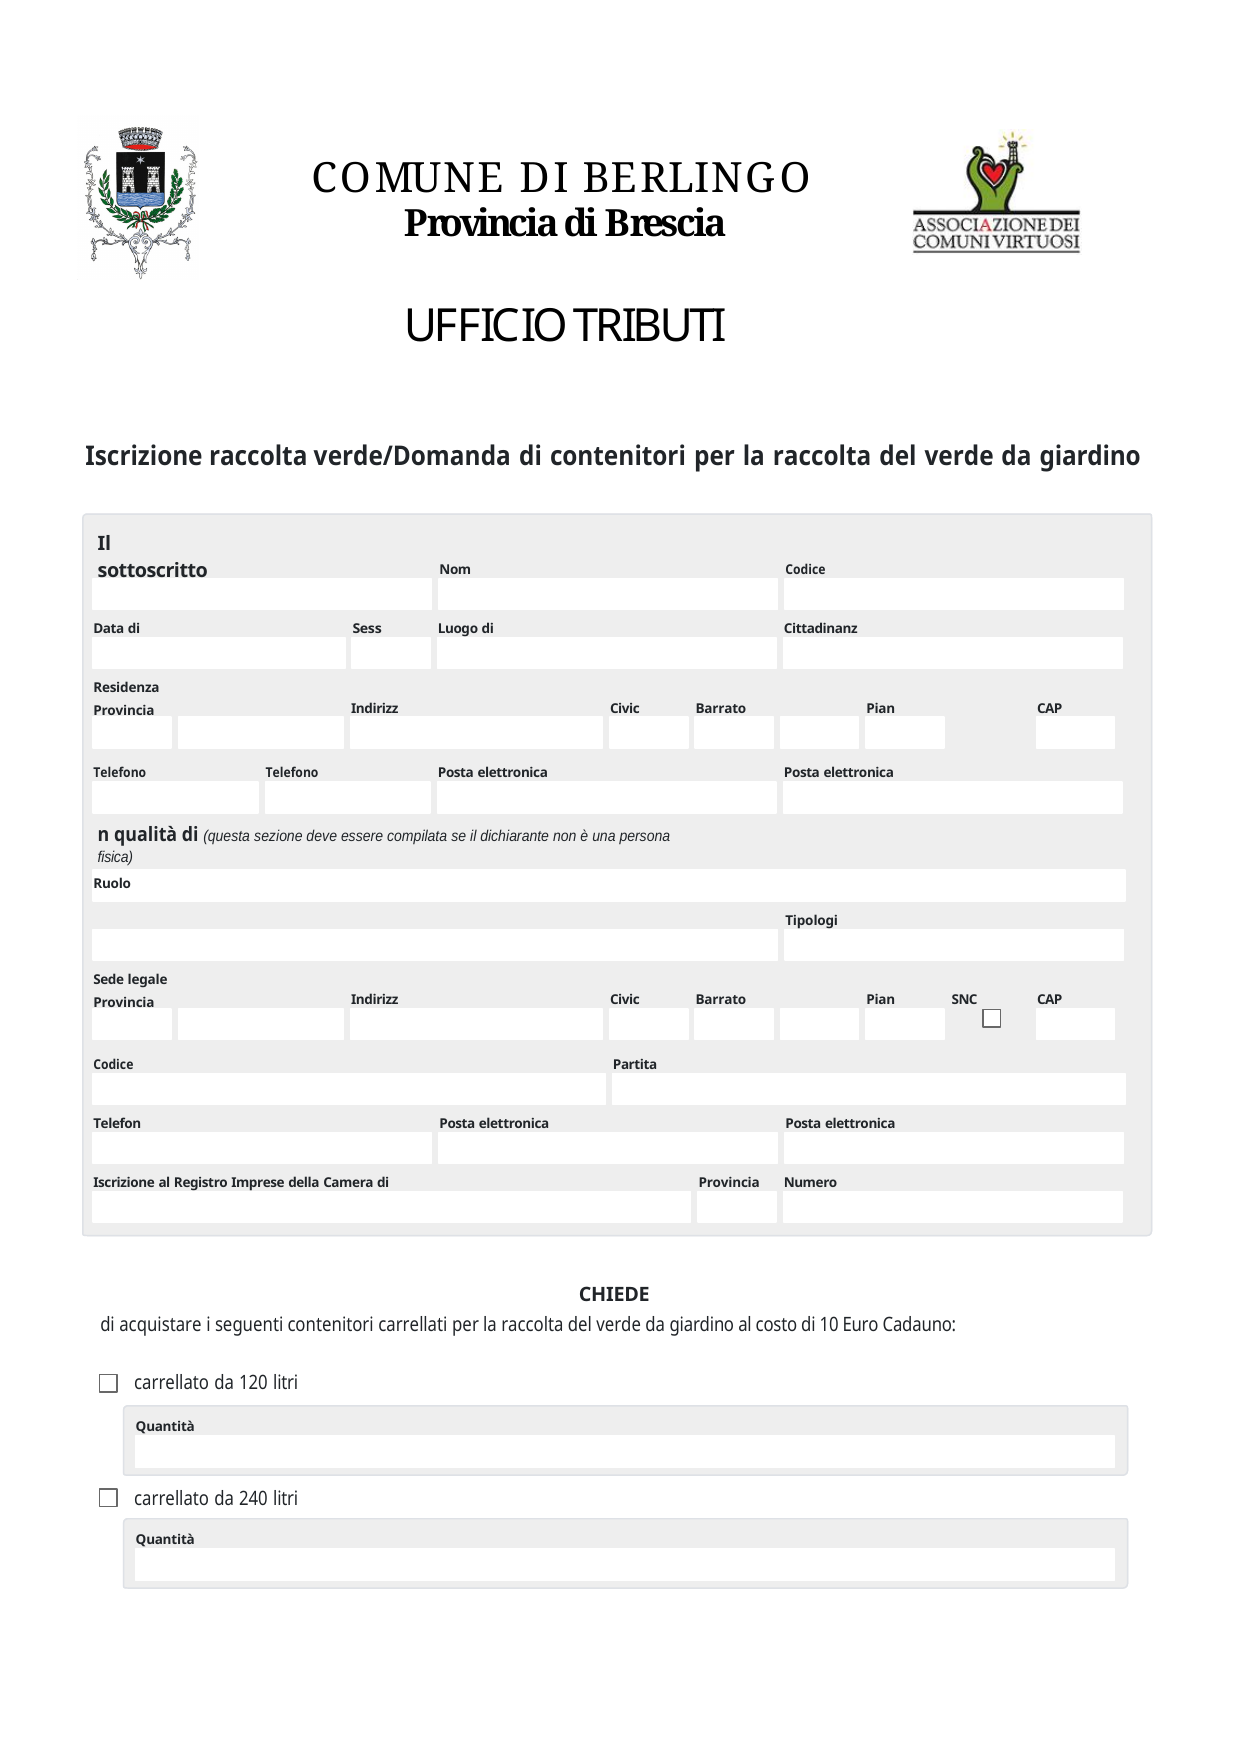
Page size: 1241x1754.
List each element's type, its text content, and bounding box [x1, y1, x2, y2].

text carrellato da 240 litri [134, 1403, 1167, 1511]
text CHIEDE [73, 1280, 1155, 1307]
title Iscrizione raccolta verde/Domanda di contenitori per la raccolta del verde da giardino [71, 436, 1155, 473]
text di acquistare i seguenti contenitori carrellati per la raccolta del verde da giardino al costo di 10 Euro Cadauno: [100, 1310, 1167, 1337]
text carrellato da 120 litri [134, 1368, 1167, 1395]
